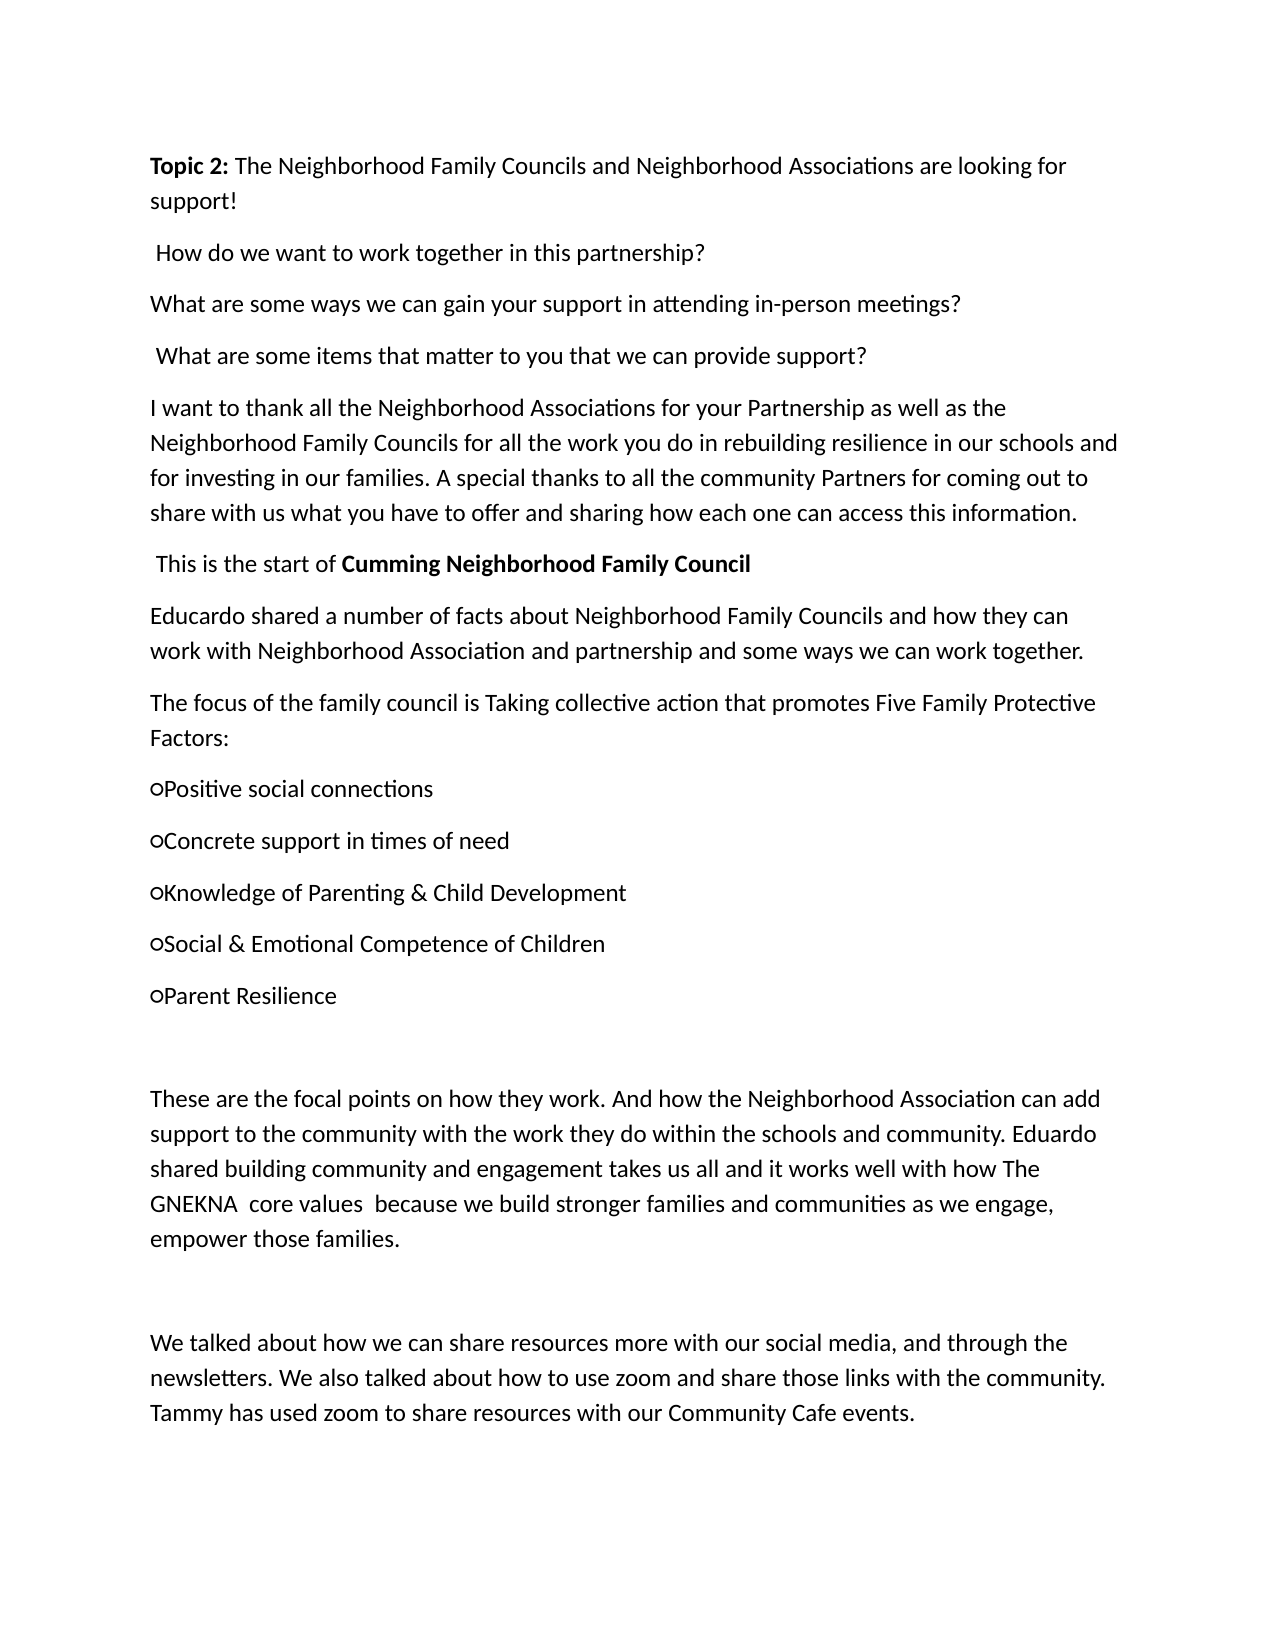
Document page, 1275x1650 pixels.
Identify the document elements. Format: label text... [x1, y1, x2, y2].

text Topic 2: The Neighborhood Family Councils and Neighborhood Associations are looking for support! [150, 150, 1125, 216]
text ○Positive social connections [150, 773, 1125, 804]
text ○Knowledge of Parenting & Child Development [150, 877, 1125, 907]
text The focus of the family council is Taking collective action that promotes Five Family Protective Factors: [150, 687, 1125, 752]
text These are the focal points on how they work. And how the Neighborhood Association can add support to the community with the work they do within the schools and community. Eduardo shared building community and engagement takes us all and it works well with how The GNEKNA core values because we build stronger families and communities as we engage, empower those families. [150, 1083, 1125, 1254]
text Educardo shared a number of facts about Neighborhood Family Councils and how they can work with Neighborhood Association and partnership and some ways we can work together. [150, 600, 1125, 666]
text ○Parent Resilience [150, 980, 1125, 1011]
text What are some items that matter to you that we can provide support? [150, 340, 1125, 371]
text What are some ways we can gain your support in attending in-person meetings? [150, 288, 1125, 319]
text How do we want to work together in this partnership? [150, 237, 1125, 267]
text I want to thank all the Neighborhood Associations for your Partnership as well as the Neighborhood Family Councils for all the work you do in rebuilding resilience in our schools and for investing in our families. A special thanks to all the community Partners for coming out to share with us what you have to offer and sharing how each one can access this information. [150, 392, 1125, 527]
text ○Concrete support in times of need [150, 825, 1125, 856]
text ○Social & Emotional Competence of Children [150, 928, 1125, 959]
text We talked about how we can share resources more with our social media, and through the newsletters. We also talked about how to use zoom and share those links with the community. Tammy has used zoom to share resources with our Community Cafe events. [150, 1327, 1125, 1427]
text This is the start of Cumming Neighborhood Family Council [150, 548, 1125, 579]
